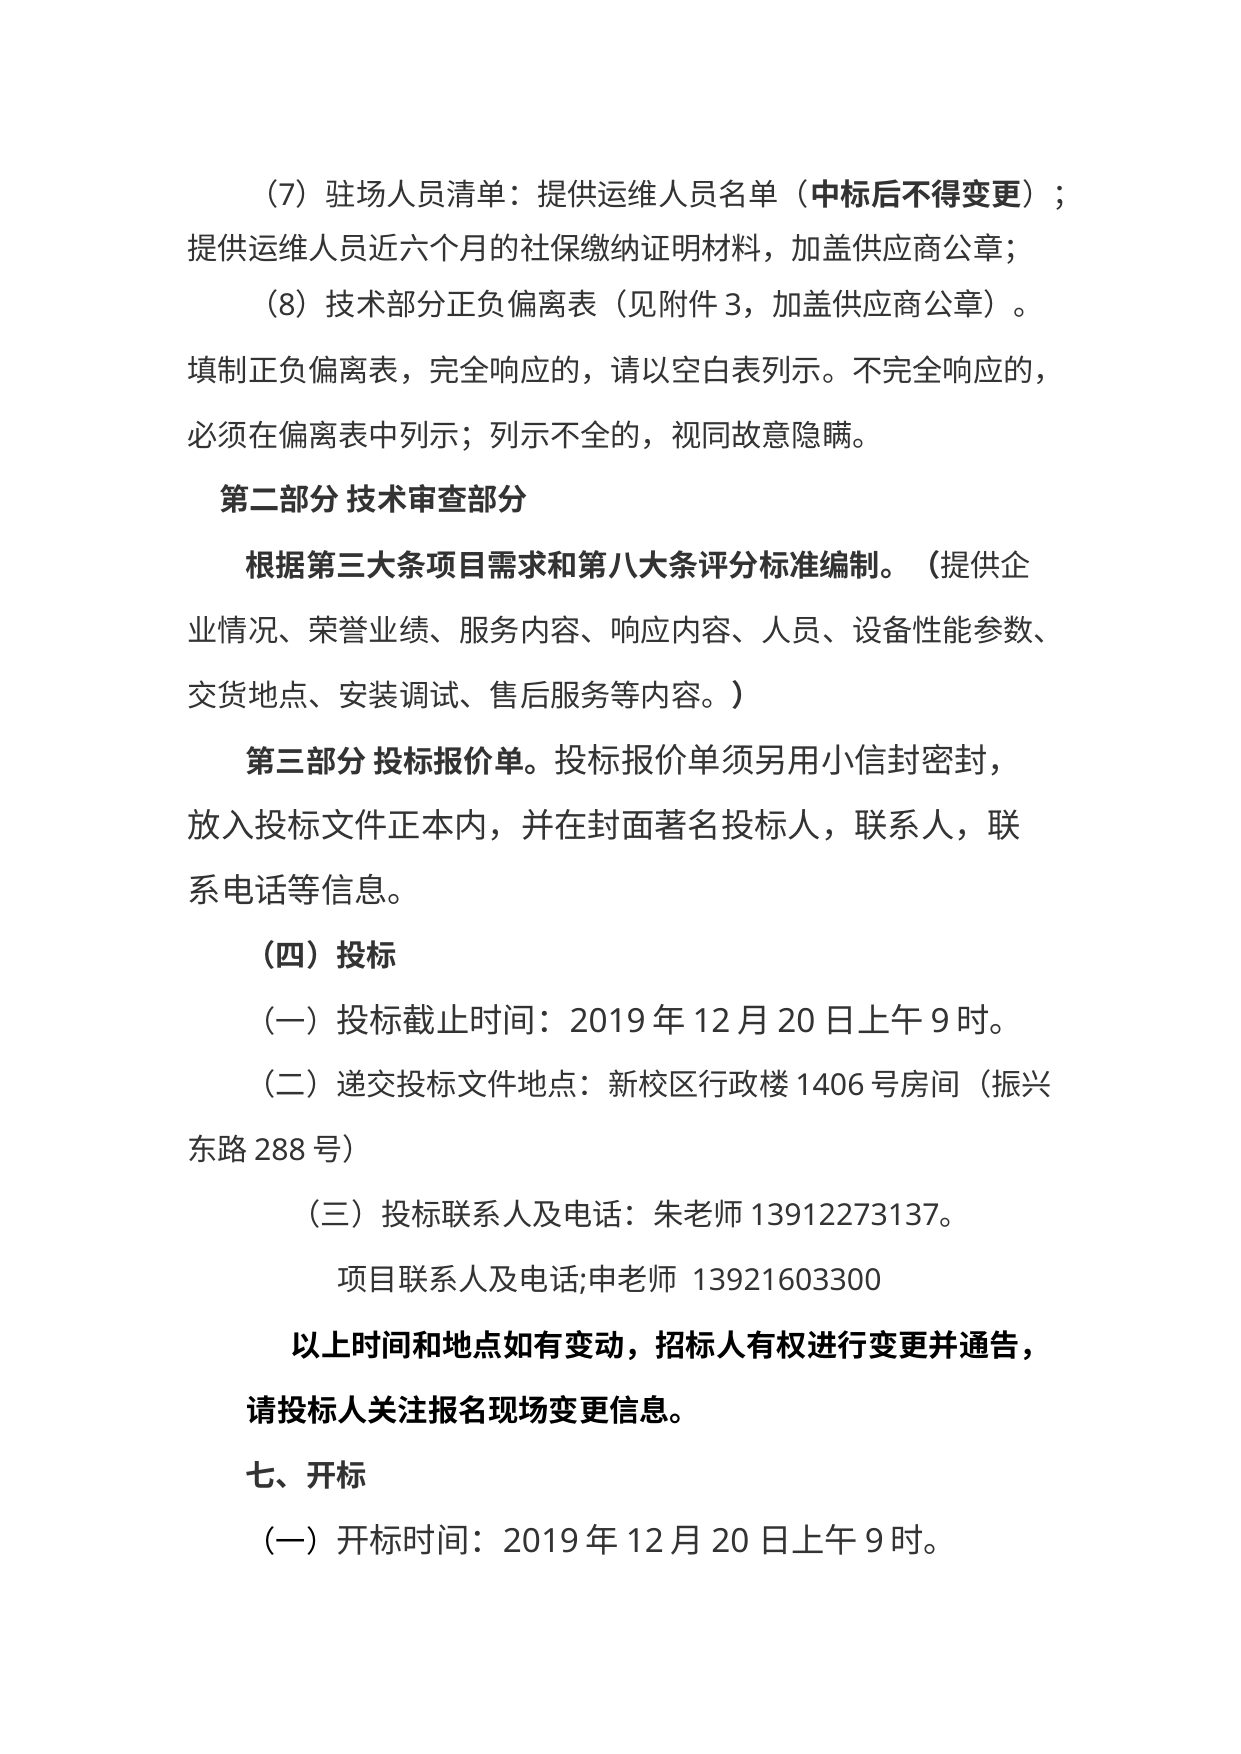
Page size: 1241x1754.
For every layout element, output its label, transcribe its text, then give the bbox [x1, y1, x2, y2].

text （一）投标截止时间：2019年12月20 日上午9时。 [187, 985, 1053, 1050]
text 七、开标 [187, 1440, 1053, 1505]
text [247, 1310, 1053, 1440]
text 项目联系人及电话;申老师 13921603300 [247, 1245, 1053, 1310]
text （8）技术部分正负偏离表（见附件3，加盖供应商公章）。填制正负偏离表，完全响应的，请以空白表列示。不完全响应的，必须在偏离表中列示；列示不全的，视同故意隐瞒。 第二部分 技术审查部分 [187, 270, 1053, 530]
text （二）递交投标文件地点：新校区行政楼1406号房间（振兴东路288号） [187, 1050, 1053, 1180]
text （一）开标时间：2019年12月 20 日上午9时。 [187, 1505, 1053, 1570]
text （三）投标联系人及电话：朱老师13912273137。 [247, 1180, 1053, 1245]
text （7）驻场人员清单：提供运维人员名单（中标后不得变更）；提供运维人员近六个月的社保缴纳证明材料，加盖供应商公章； [187, 162, 1053, 270]
text （四）投标 [187, 920, 1053, 985]
text 第三部分 投标报价单。投标报价单须另用小信封密封，放入投标文件正本内，并在封面著名投标人，联系人，联系电话等信息。 [187, 725, 1053, 920]
text 根据第三大条项目需求和第八大条评分标准编制。（提供企业情况、荣誉业绩、服务内容、响应内容、人员、设备性能参数、交货地点、安装调试、售后服务等内容。） [187, 530, 1053, 725]
